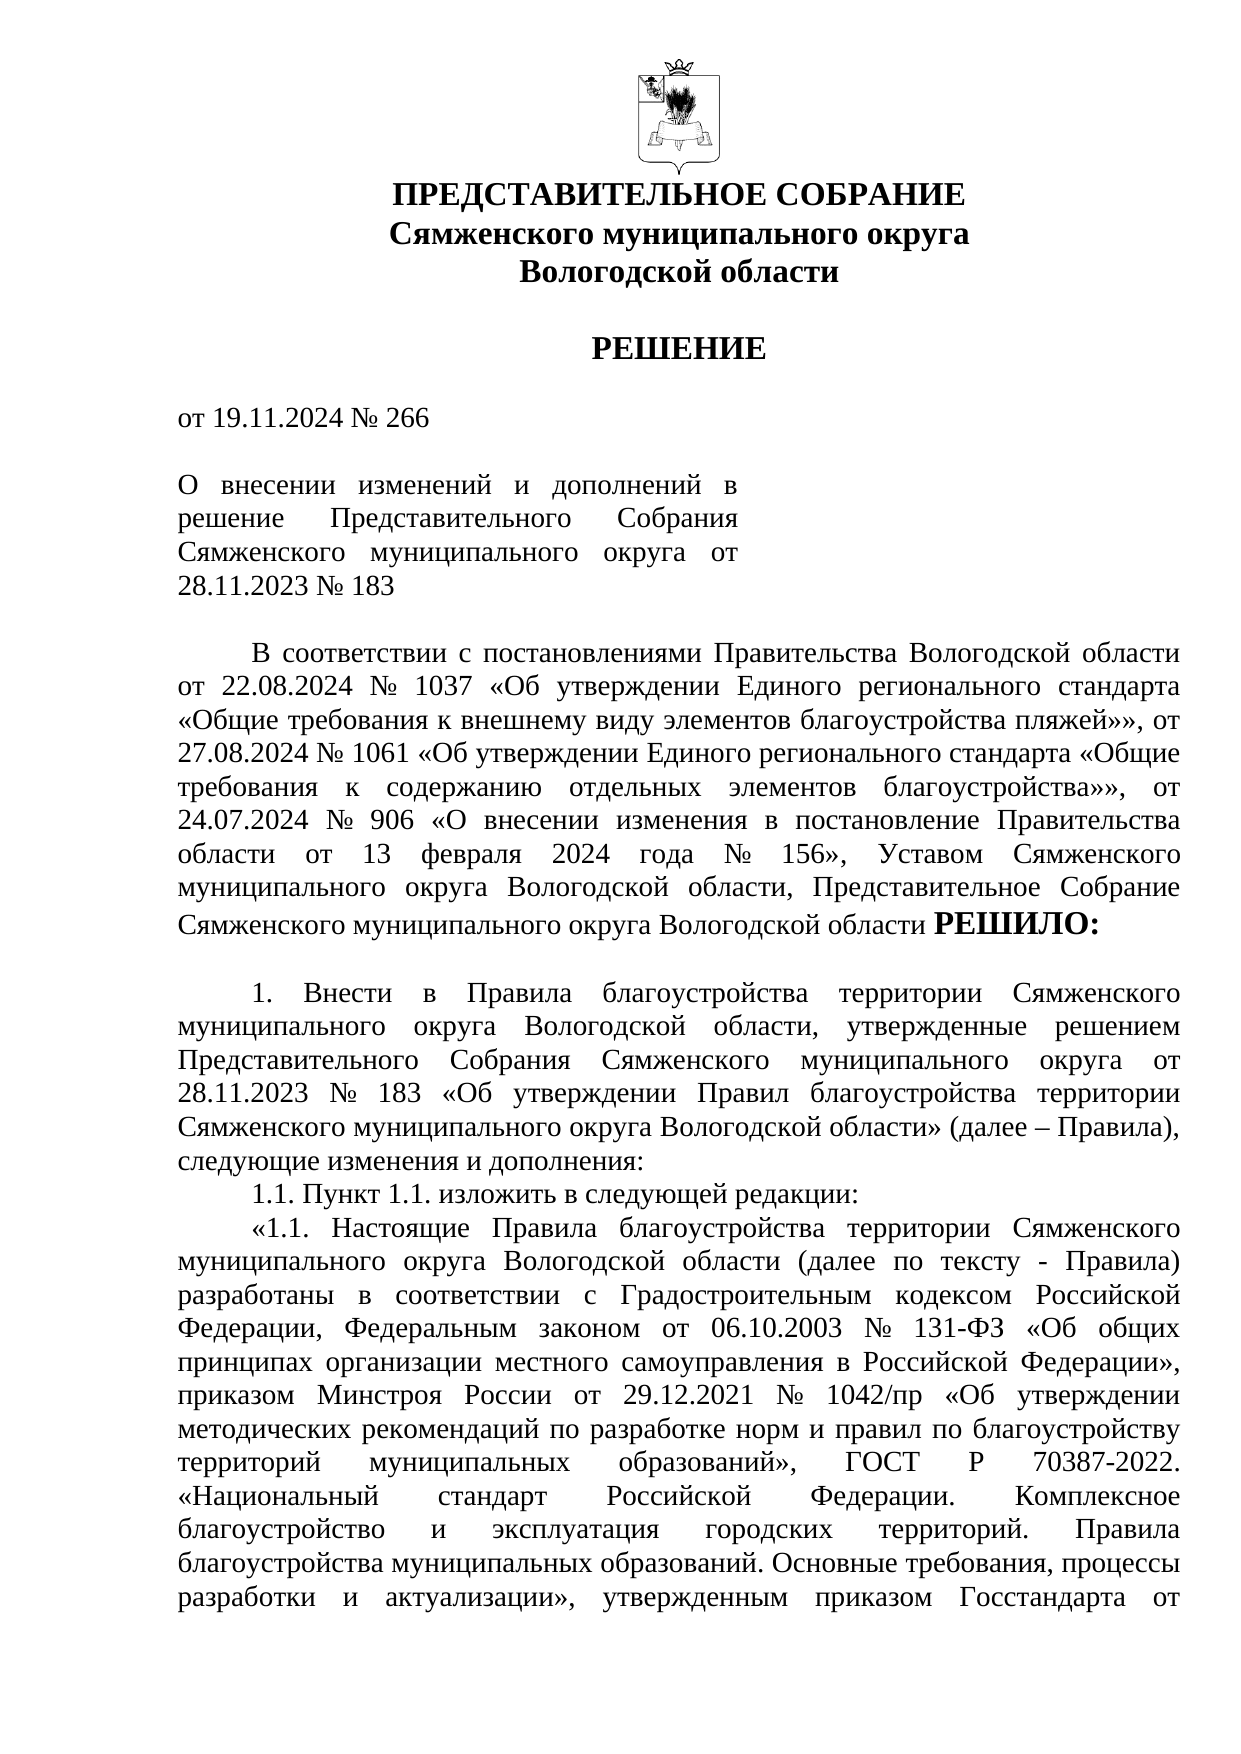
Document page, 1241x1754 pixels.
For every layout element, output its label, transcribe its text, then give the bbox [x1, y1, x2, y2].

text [177, 1210, 1181, 1612]
text ПРЕДСТАВИТЕЛЬНОЕ СОБРАНИЕ [177, 175, 1181, 213]
text Вологодской области [177, 251, 1181, 290]
text 1. Внести в Правила благоустройства территории Сямженского муниципального округа Вологодской области, утвержденные решением Представительного Собрания Сямженского муниципального округа от 28.11.2023 № 183 «Об утверждении Правил благоустройства территории Сямженского муниципального округа Вологодской области» (далее – Правила), следующие изменения и дополнения: [177, 975, 1181, 1176]
text 1.1. Пункт 1.1. изложить в следующей редакции: [177, 1176, 1181, 1210]
text О внесении изменений и дополнений в решение Представительного Собрания Сямженского муниципального округа от 28.11.2023 № 183 [177, 467, 738, 601]
text Сямженского муниципального округа [177, 213, 1181, 251]
text В соответствии с постановлениями Правительства Вологодской области от 22.08.2024 № 1037 «Об утверждении Единого регионального стандарта «Общие требования к внешнему виду элементов благоустройства пляжей»», от 27.08.2024 № 1061 «Об утверждении Единого регионального стандарта «Общие требования к содержанию отдельных элементов благоустройства»», от 24.07.2024 № 906 «О внесении изменения в постановление Правительства области от 13 февраля 2024 года № 156», Уставом Сямженского муниципального округа Вологодской области, Представительное Собрание Сямженского муниципального округа Вологодской области РЕШИЛО: [177, 635, 1181, 941]
text РЕШЕНИЕ [177, 328, 1181, 366]
text от 19.11.2024 № 266 [177, 400, 1181, 433]
